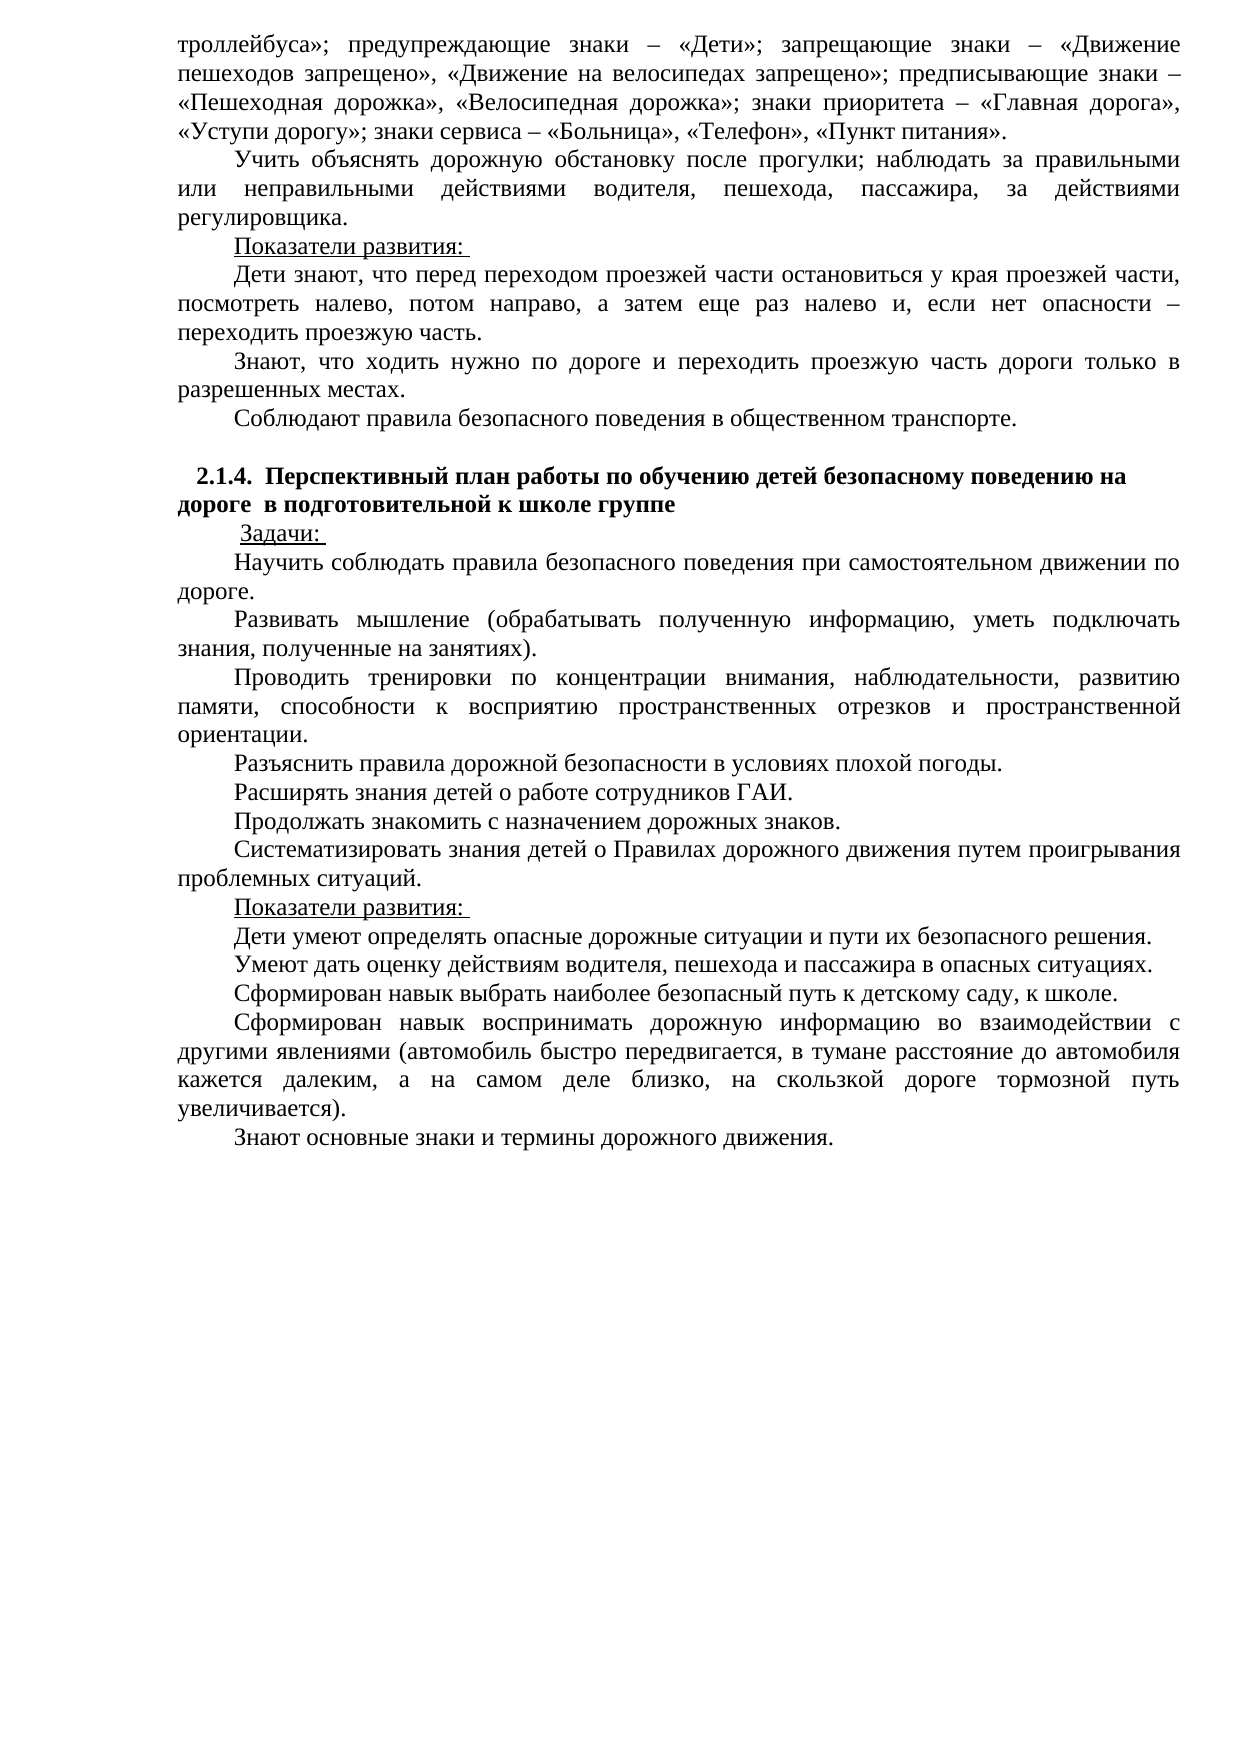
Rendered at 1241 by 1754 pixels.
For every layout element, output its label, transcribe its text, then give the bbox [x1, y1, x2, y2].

text Расширять знания детей о работе сотрудников ГАИ. [177, 777, 1181, 806]
text Задачи: [177, 518, 1181, 547]
text Научить соблюдать правила безопасного поведения при самостоятельном движении по дороге. [177, 547, 1181, 604]
text Показатели развития: [177, 231, 1181, 259]
text Развивать мышление (обрабатывать полученную информацию, уметь подключать знания, полученные на занятиях). [177, 604, 1181, 662]
text Знают основные знаки и термины дорожного движения. [177, 1122, 1181, 1151]
text Дети умеют определять опасные дорожные ситуации и пути их безопасного решения. [177, 921, 1181, 949]
text 2.1.4. Перспективный план работы по обучению детей безопасному поведению на дороге в подготовительной к школе группе [177, 461, 1181, 518]
text Сформирован навык воспринимать дорожную информацию во взаимодействии с другими явлениями (автомобиль быстро передвигается, в тумане расстояние до автомобиля кажется далеким, а на самом деле близко, на скользкой дороге тормозной путь увеличивается). [177, 1007, 1181, 1122]
text Дети знают, что перед переходом проезжей части остановиться у края проезжей части, посмотреть налево, потом направо, а затем еще раз налево и, если нет опасности – переходить проезжую часть. [177, 259, 1181, 346]
text Показатели развития: [177, 892, 1181, 921]
text Учить объяснять дорожную обстановку после прогулки; наблюдать за правильными или неправильными действиями водителя, пешехода, пассажира, за действиями регулировщика. [177, 144, 1181, 231]
text Знают, что ходить нужно по дороге и переходить проезжую часть дороги только в разрешенных местах. [177, 346, 1181, 403]
text Проводить тренировки по концентрации внимания, наблюдательности, развитию памяти, способности к восприятию пространственных отрезков и пространственной ориентации. [177, 662, 1181, 748]
text Разъяснить правила дорожной безопасности в условиях плохой погоды. [177, 748, 1181, 777]
text Сформирован навык выбрать наиболее безопасный путь к детскому саду, к школе. [177, 978, 1181, 1007]
text Продолжать знакомить с назначением дорожных знаков. [177, 806, 1181, 834]
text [177, 29, 1181, 144]
text Соблюдают правила безопасного поведения в общественном транспорте. [177, 403, 1181, 432]
text Умеют дать оценку действиям водителя, пешехода и пассажира в опасных ситуациях. [177, 949, 1181, 978]
text Систематизировать знания детей о Правилах дорожного движения путем проигрывания проблемных ситуаций. [177, 834, 1181, 892]
